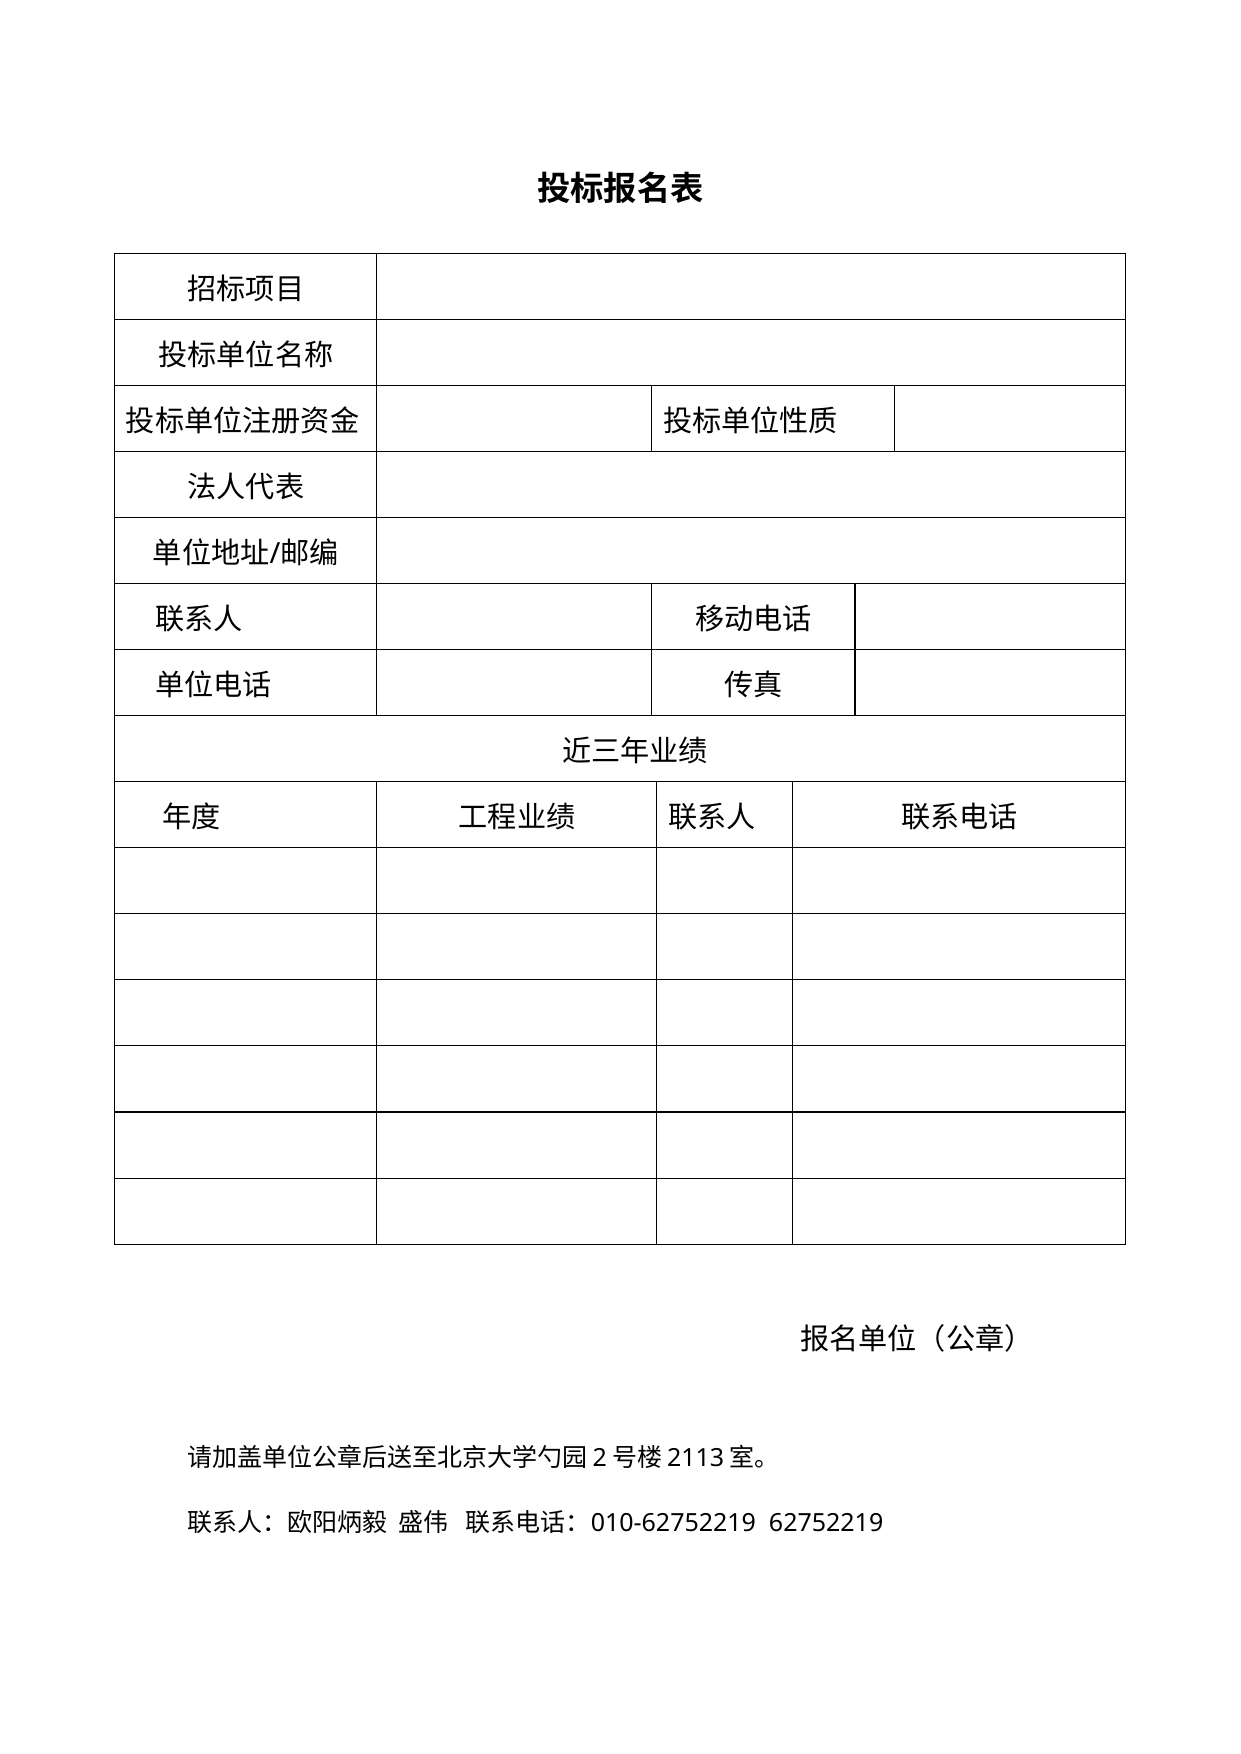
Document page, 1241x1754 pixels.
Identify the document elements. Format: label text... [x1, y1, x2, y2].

text 请加盖单位公章后送至北京大学勺园2号楼2113室。 [187, 1423, 1053, 1488]
table_cell 联系电话 [793, 782, 1125, 847]
table_cell [377, 980, 656, 1045]
table_cell [377, 320, 1125, 385]
table_cell [856, 650, 1125, 715]
text 联系人：欧阳炳毅 盛伟 联系电话：010-62752219 62752219 [187, 1488, 1053, 1553]
table_cell [657, 914, 792, 979]
table_header 招标项目 [115, 254, 376, 319]
table_cell [377, 848, 656, 913]
table_cell [793, 980, 1125, 1045]
table_cell [377, 1113, 656, 1177]
table_cell 单位地址/邮编 [115, 518, 376, 583]
table_cell 传真 [652, 650, 854, 715]
table_cell [793, 1113, 1125, 1177]
table_cell [115, 848, 376, 913]
table_cell 联系人 [115, 584, 376, 649]
table_cell [115, 1046, 376, 1111]
table_cell 投标单位注册资金 [115, 386, 376, 451]
table_cell [657, 1113, 792, 1177]
table_cell 移动电话 [652, 584, 854, 649]
table_cell [115, 980, 376, 1045]
table_cell 投标单位名称 [115, 320, 376, 385]
table_cell [115, 1179, 376, 1243]
table_cell 投标单位性质 [652, 386, 894, 451]
table_cell [115, 1113, 376, 1177]
table_cell [793, 914, 1125, 979]
table_cell [856, 584, 1125, 649]
table_cell [657, 1046, 792, 1111]
table_cell 联系人 [657, 782, 792, 847]
text 报名单位（公章） [187, 1316, 1053, 1358]
table_cell [793, 848, 1125, 913]
table_cell [377, 518, 1125, 583]
table_cell [793, 1179, 1125, 1243]
table_cell [657, 848, 792, 913]
table_cell [657, 1179, 792, 1243]
table_header [377, 254, 1125, 319]
table_cell 单位电话 [115, 650, 376, 715]
table_cell [657, 980, 792, 1045]
table_cell [377, 452, 1125, 517]
table_cell [377, 1046, 656, 1111]
table_cell 工程业绩 [377, 782, 656, 847]
text 投标报名表 [187, 162, 1053, 210]
table_cell 年度 [115, 782, 376, 847]
table_cell [377, 386, 651, 451]
table_cell [895, 386, 1125, 451]
table_cell 近三年业绩 [115, 716, 1125, 781]
table_cell [793, 1046, 1125, 1111]
table_cell [377, 650, 651, 715]
table_cell [377, 1179, 656, 1243]
table_cell [377, 914, 656, 979]
table_cell [377, 584, 651, 649]
table_cell [115, 914, 376, 979]
table_cell 法人代表 [115, 452, 376, 517]
